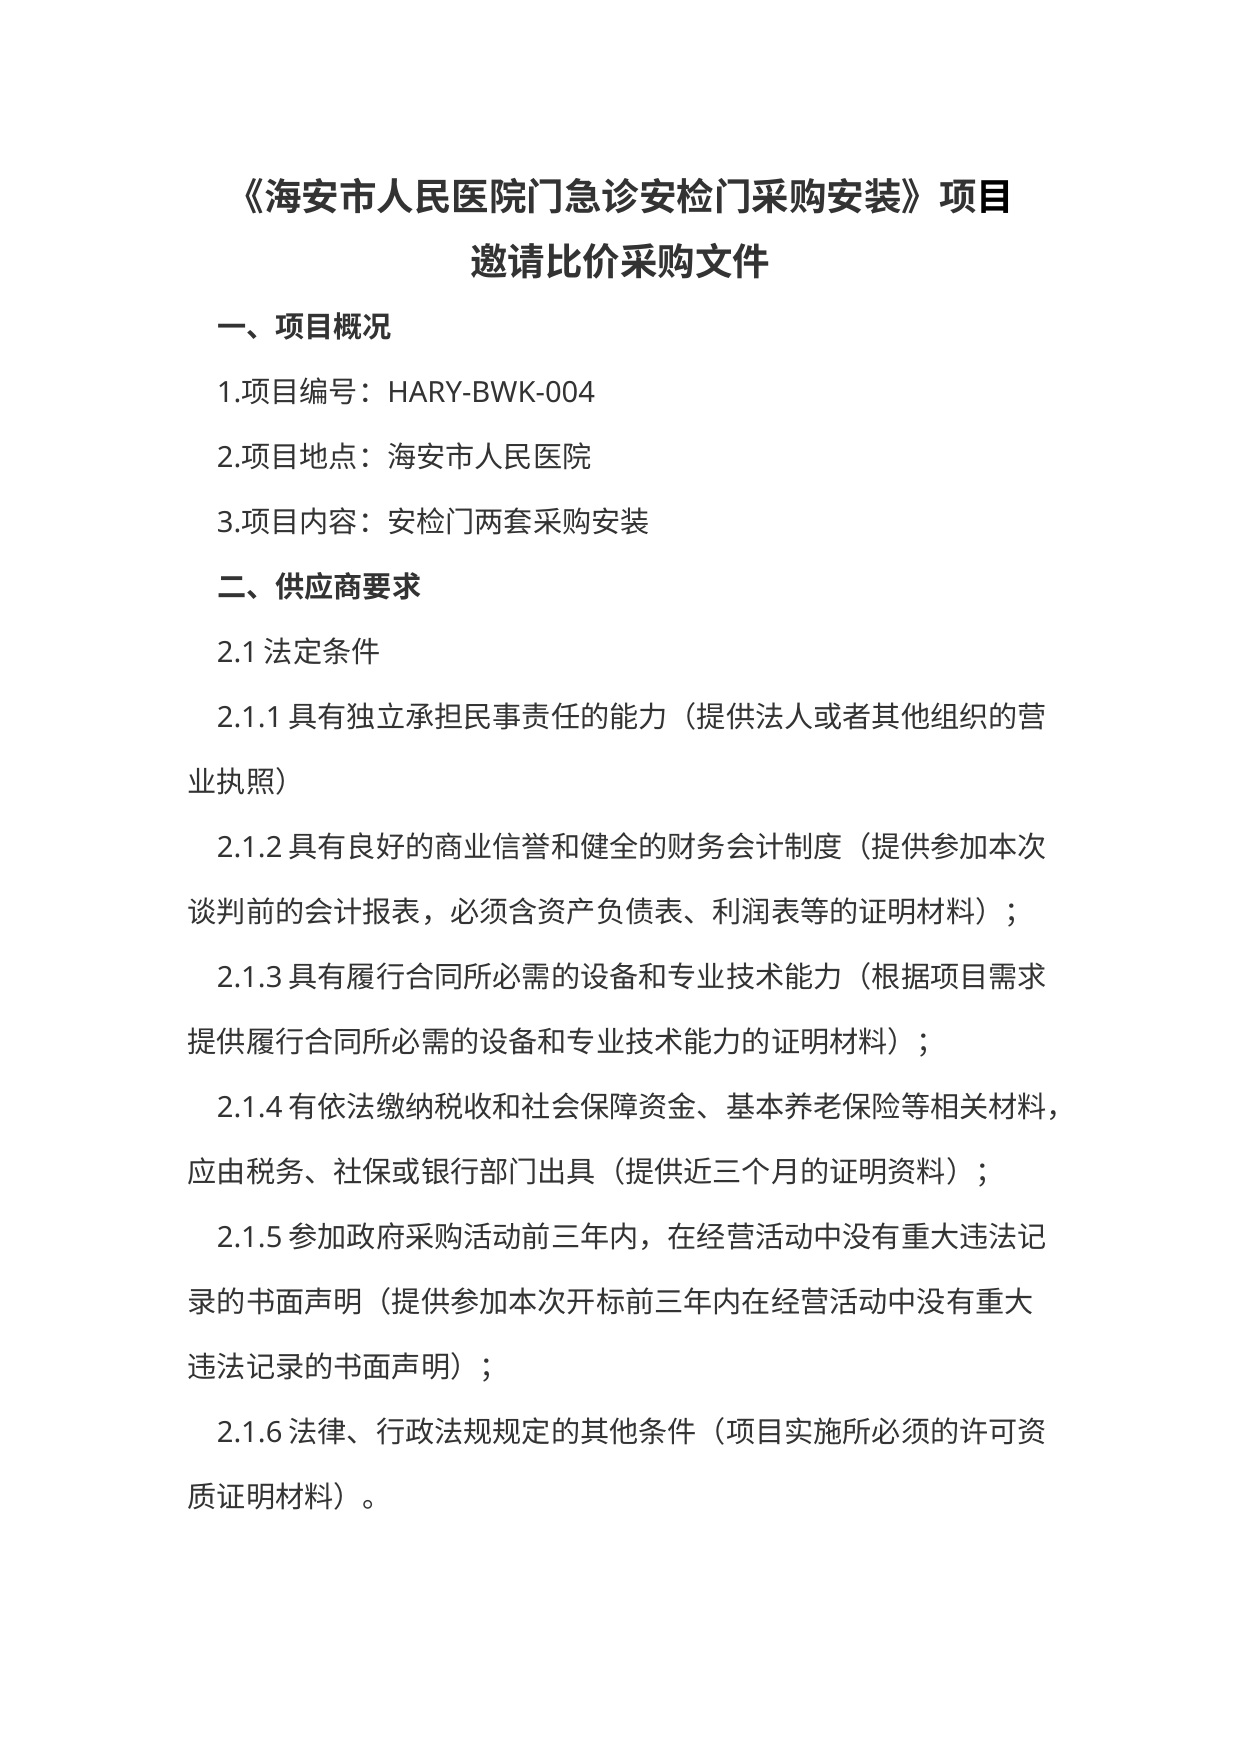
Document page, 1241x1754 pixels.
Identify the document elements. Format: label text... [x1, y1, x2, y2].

text 2.1.2具有良好的商业信誉和健全的财务会计制度（提供参加本次谈判前的会计报表，必须含资产负债表、利润表等的证明材料）； [187, 812, 1053, 942]
text 2.项目地点：海安市人民医院 [187, 422, 1053, 487]
text 2.1法定条件 [187, 617, 1053, 682]
text 邀请比价采购文件 [187, 227, 1053, 292]
text 2.1.4有依法缴纳税收和社会保障资金、基本养老保险等相关材料，应由税务、社保或银行部门出具（提供近三个月的证明资料）； [187, 1072, 1053, 1202]
text 1.项目编号：HARY-BWK-004 [187, 357, 1053, 422]
text 2.1.5参加政府采购活动前三年内，在经营活动中没有重大违法记录的书面声明（提供参加本次开标前三年内在经营活动中没有重大违法记录的书面声明）； [187, 1202, 1053, 1397]
text 2.1.6法律、行政法规规定的其他条件（项目实施所必须的许可资质证明材料）。 [187, 1397, 1053, 1527]
text 二、供应商要求 [187, 552, 1053, 617]
text 2.1.1具有独立承担民事责任的能力（提供法人或者其他组织的营业执照） [187, 682, 1053, 812]
text 3.项目内容：安检门两套采购安装 [187, 487, 1053, 552]
text 2.1.3具有履行合同所必需的设备和专业技术能力（根据项目需求提供履行合同所必需的设备和专业技术能力的证明材料）； [187, 942, 1053, 1072]
text 《海安市人民医院门急诊安检门采购安装》项目 [187, 162, 1053, 227]
text 一、项目概况 [187, 292, 1053, 357]
